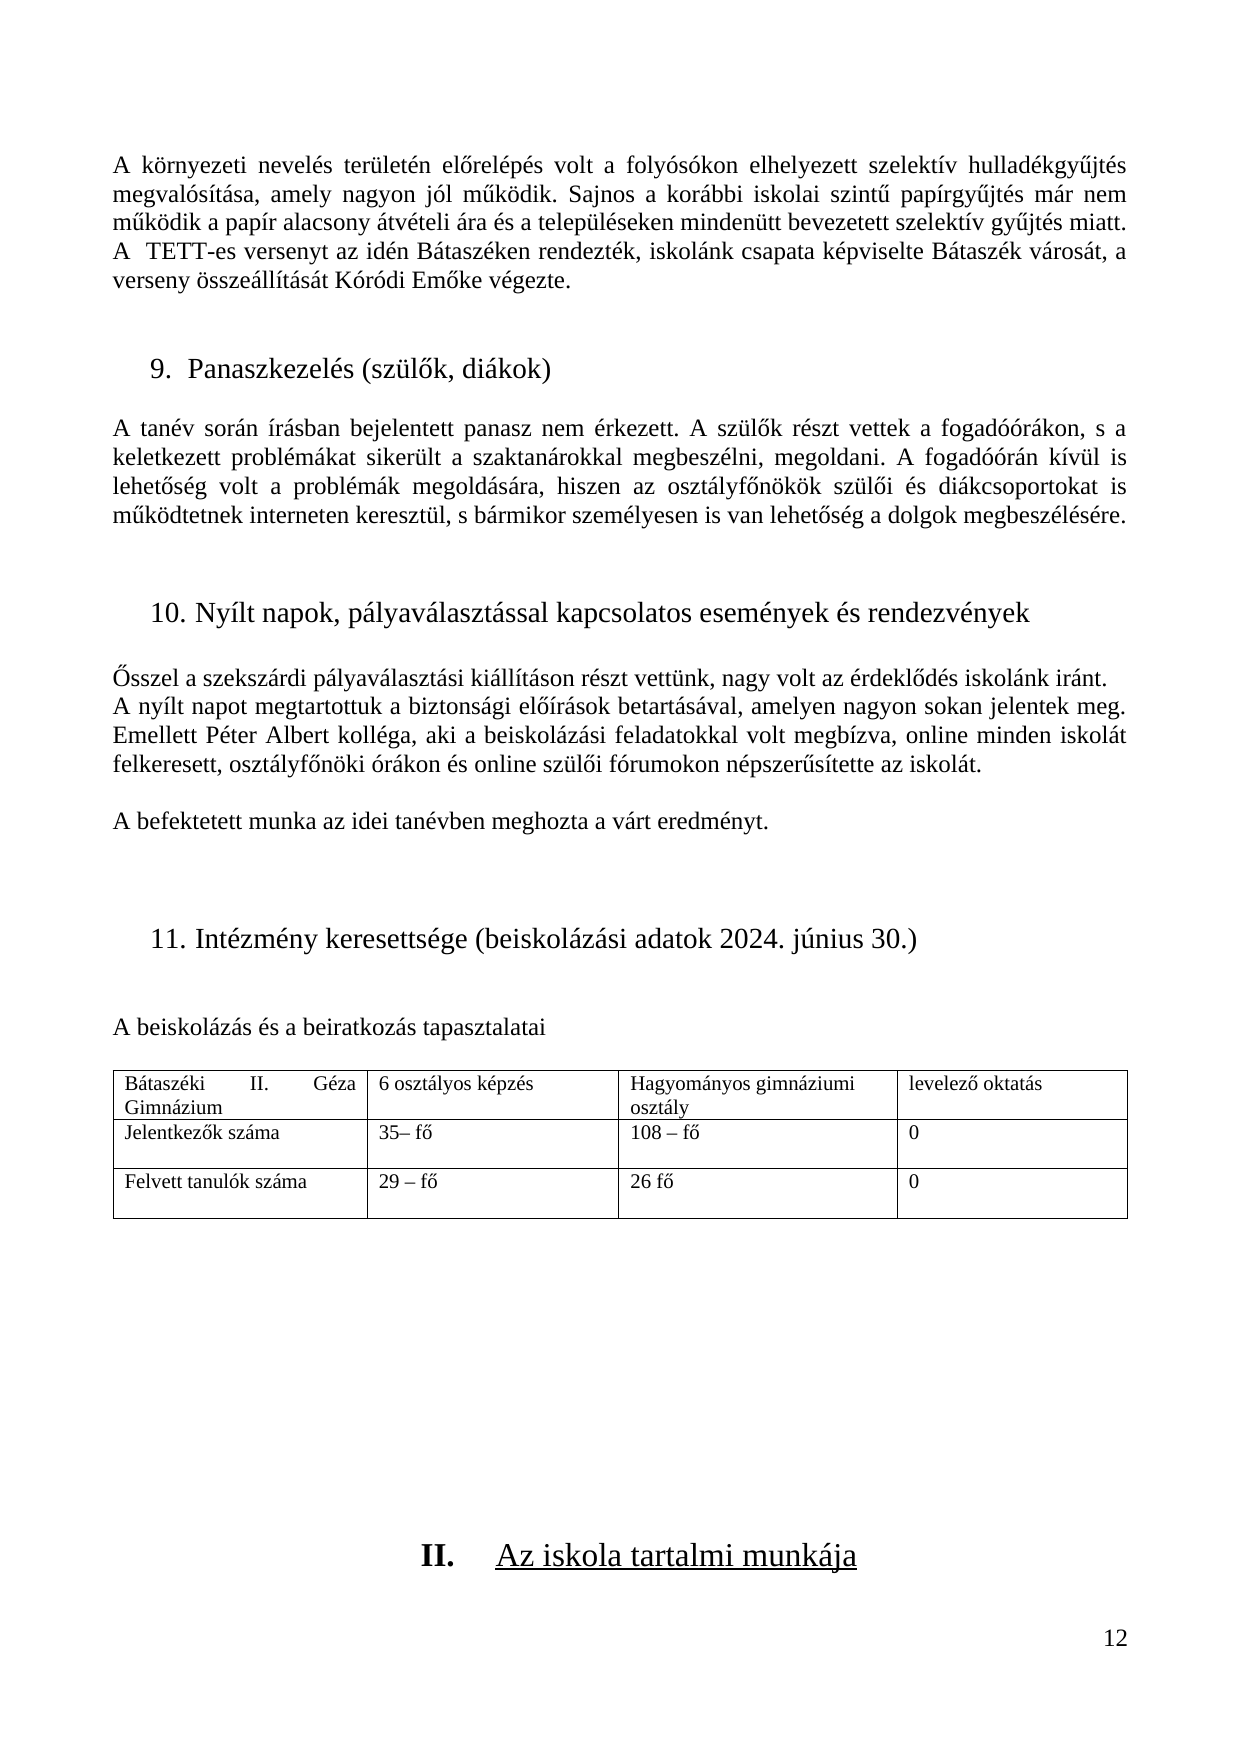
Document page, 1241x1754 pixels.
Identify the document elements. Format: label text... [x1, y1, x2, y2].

table_cell 35– fő [368, 1120, 618, 1168]
table_cell Felvett tanulók száma [114, 1169, 367, 1217]
table_header Hagyományos gimnáziumi osztály [619, 1071, 897, 1119]
text A környezeti nevelés területén előrelépés volt a folyósókon elhelyezett szelektív hulladékgyűjtés megvalósítása, amely nagyon jól működik. Sajnos a korábbi iskolai szintű papírgyűjtés már nem működik a papír alacsony átvételi ára és a településeken mindenütt bevezetett szelektív gyűjtés miatt. A TETT-es versenyt az idén Bátaszéken rendezték, iskolánk csapata képviselte Bátaszék városát, a verseny összeállítását Kóródi Emőke végezte. [112, 150, 1128, 294]
table_cell Jelentkezők száma [114, 1120, 367, 1168]
list Az iskola tartalmi munkája [150, 1535, 1128, 1573]
text A tanév során írásban bejelentett panasz nem érkezett. A szülők részt vettek a fogadóórákon, s a keletkezett problémákat sikerült a szaktanárokkal megbeszélni, megoldani. A fogadóórán kívül is lehetőség volt a problémák megoldására, hiszen az osztályfőnökök szülői és diákcsoportokat is működtetnek interneten keresztül, s bármikor személyesen is van lehetőség a dolgok megbeszélésére. [112, 413, 1128, 528]
table_cell 26 fő [619, 1169, 897, 1217]
table_cell 108 – fő [619, 1120, 897, 1168]
list Panaszkezelés (szülők, diákok) [150, 351, 1128, 385]
table_header 6 osztályos képzés [368, 1071, 618, 1119]
table_header Bátaszéki II. Géza Gimnázium [114, 1071, 367, 1119]
table_header levelező oktatás [898, 1071, 1127, 1119]
table_cell 0 [898, 1169, 1127, 1217]
text A nyílt napot megtartottuk a biztonsági előírások betartásával, amelyen nagyon sokan jelentek meg. Emellett Péter Albert kolléga, aki a beiskolázási feladatokkal volt megbízva, online minden iskolát felkeresett, osztályfőnöki órákon és online szülői fórumokon népszerűsítette az iskolát. [112, 691, 1128, 778]
text A befektetett munka az idei tanévben meghozta a várt eredményt. [112, 806, 1128, 835]
text A beiskolázás és a beiratkozás tapasztalatai [112, 1012, 1128, 1041]
table_cell 0 [898, 1120, 1127, 1168]
list Intézmény keresettsége (beiskolázási adatok 2024. június 30.) [150, 921, 1128, 955]
text Ősszel a szekszárdi pályaválasztási kiállításon részt vettünk, nagy volt az érdeklődés iskolánk iránt. [112, 663, 1128, 691]
table_cell 29 – fő [368, 1169, 618, 1217]
list Nyílt napok, pályaválasztással kapcsolatos események és rendezvények [150, 596, 1128, 629]
